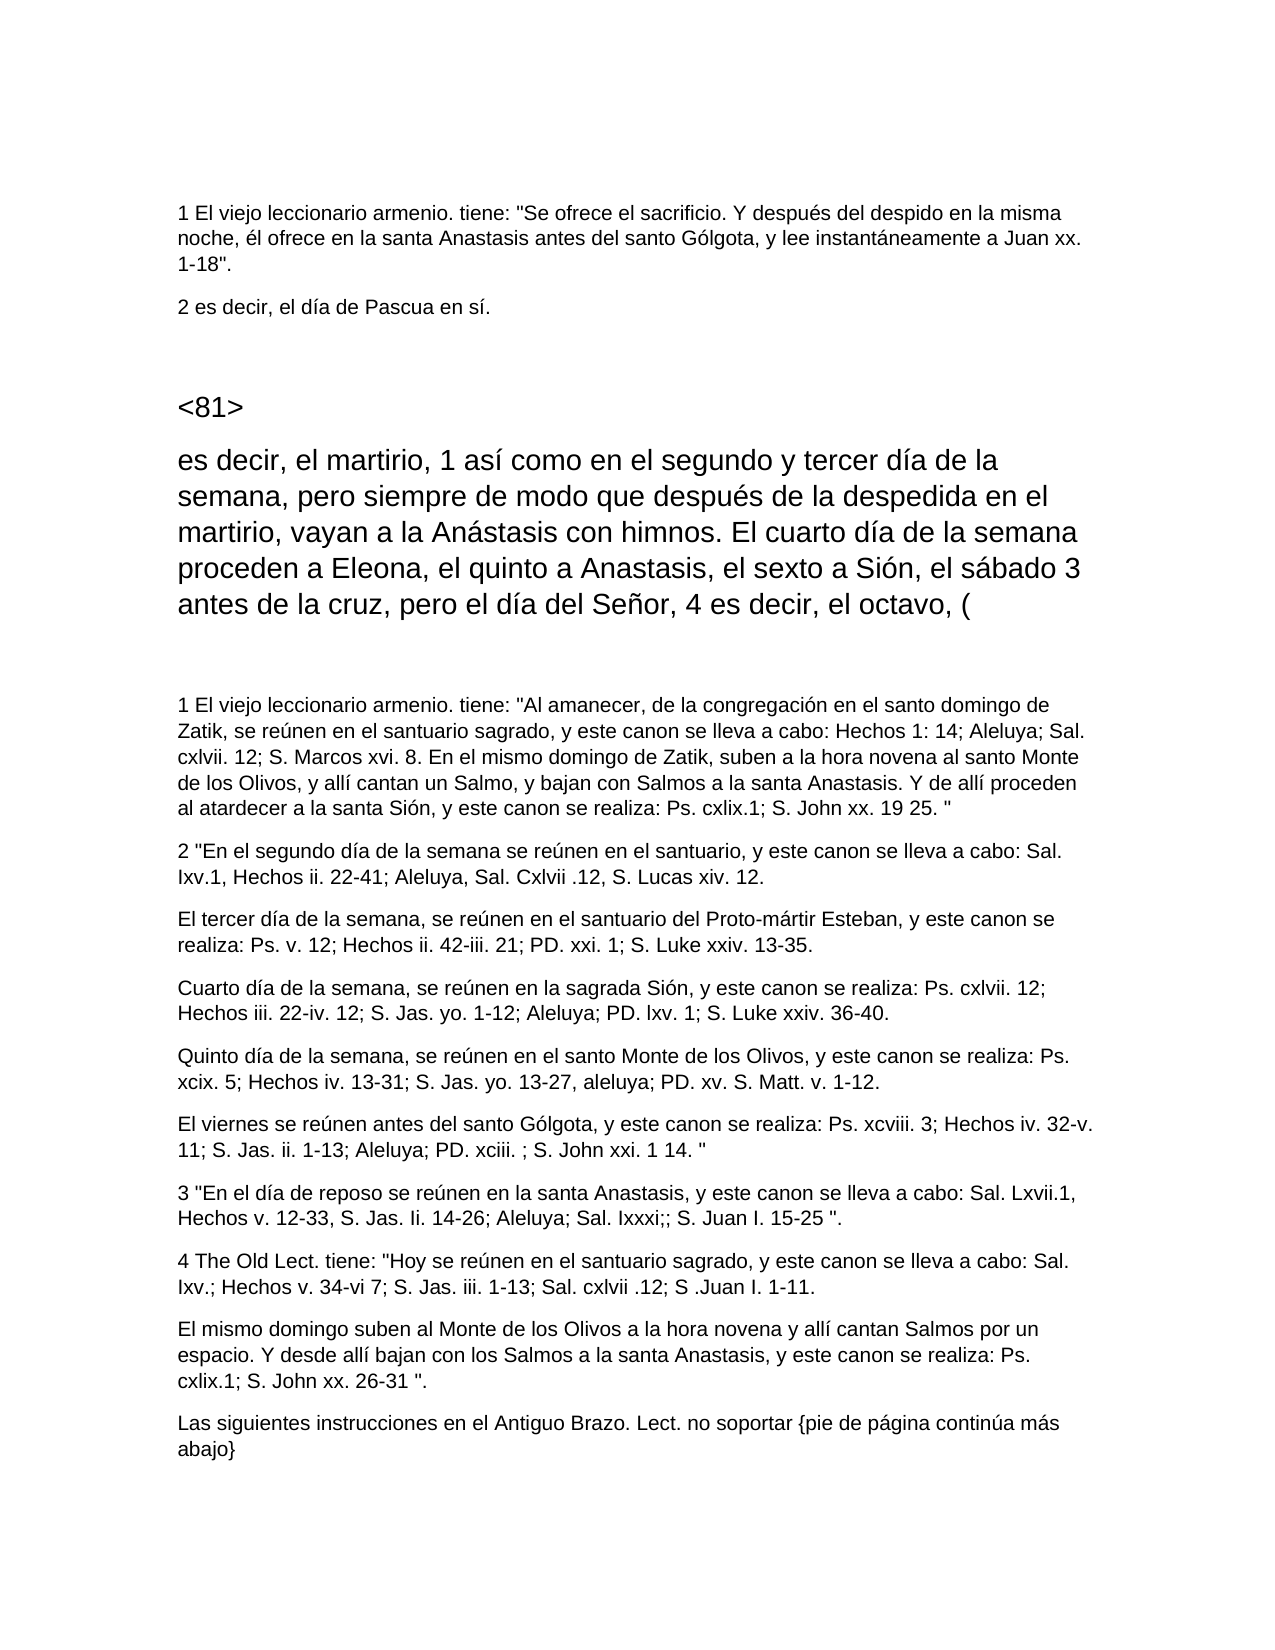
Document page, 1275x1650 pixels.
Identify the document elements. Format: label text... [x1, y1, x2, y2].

text 4 The Old Lect. tiene: "Hoy se reúnen en el santuario sagrado, y este canon se lleva a cabo: Sal. Ixv.; Hechos v. 34-vi 7; S. Jas. iii. 1-13; Sal. cxlvii .12; S .Juan I. 1-11. [177, 1249, 1098, 1298]
text 2 es decir, el día de Pascua en sí. [177, 294, 1098, 318]
text 1 El viejo leccionario armenio. tiene: "Al amanecer, de la congregación en el santo domingo de Zatik, se reúnen en el santuario sagrado, y este canon se lleva a cabo: Hechos 1: 14; Aleluya; Sal. cxlvii. 12; S. Marcos xvi. 8. En el mismo domingo de Zatik, suben a la hora novena al santo Monte de los Olivos, y allí cantan un Salmo, y bajan con Salmos a la santa Anastasis. Y de allí proceden al atardecer a la santa Sión, y este canon se realiza: Ps. cxlix.1; S. John xx. 19 25. " [177, 693, 1098, 820]
text 2 "En el segundo día de la semana se reúnen en el santuario, y este canon se lleva a cabo: Sal. Ixv.1, Hechos ii. 22-41; Aleluya, Sal. Cxlvii .12, S. Lucas xiv. 12. [177, 839, 1098, 888]
text 1 El viejo leccionario armenio. tiene: "Se ofrece el sacrificio. Y después del despido en la misma noche, él ofrece en la santa Anastasis antes del santo Gólgota, y lee instantáneamente a Juan xx. 1-18". [177, 200, 1098, 276]
text Las siguientes instrucciones en el Antiguo Brazo. Lect. no soportar {pie de página continúa más abajo} [177, 1411, 1098, 1461]
text 3 "En el día de reposo se reúnen en la santa Anastasis, y este canon se lleva a cabo: Sal. Lxvii.1, Hechos v. 12-33, S. Jas. Ii. 14-26; Aleluya; Sal. Ixxxi;; S. Juan I. 15-25 ". [177, 1180, 1098, 1230]
text <81> [177, 390, 1098, 423]
text Cuarto día de la semana, se reúnen en la sagrada Sión, y este canon se realiza: Ps. cxlvii. 12; Hechos iii. 22-iv. 12; S. Jas. yo. 1-12; Aleluya; PD. lxv. 1; S. Luke xxiv. 36-40. [177, 975, 1098, 1025]
text El viernes se reúnen antes del santo Gólgota, y este canon se realiza: Ps. xcviii. 3; Hechos iv. 32-v. 11; S. Jas. ii. 1-13; Aleluya; PD. xciii. ; S. John xxi. 1 14. " [177, 1112, 1098, 1162]
text El mismo domingo suben al Monte de los Olivos a la hora novena y allí cantan Salmos por un espacio. Y desde allí bajan con los Salmos a la santa Anastasis, y este canon se realiza: Ps. cxlix.1; S. John xx. 26-31 ". [177, 1317, 1098, 1393]
text es decir, el martirio, 1 así como en el segundo y tercer día de la semana, pero siempre de modo que después de la despedida en el martirio, vayan a la Anástasis con himnos. El cuarto día de la semana proceden a Eleona, el quinto a Anastasis, el sexto a Sión, el sábado 3 antes de la cruz, pero el día del Señor, 4 es decir, el octavo, ( [177, 443, 1098, 621]
text El tercer día de la semana, se reúnen en el santuario del Proto-mártir Esteban, y este canon se realiza: Ps. v. 12; Hechos ii. 42-iii. 21; PD. xxi. 1; S. Luke xxiv. 13-35. [177, 907, 1098, 957]
text Quinto día de la semana, se reúnen en el santo Monte de los Olivos, y este canon se realiza: Ps. xcix. 5; Hechos iv. 13-31; S. Jas. yo. 13-27, aleluya; PD. xv. S. Matt. v. 1-12. [177, 1044, 1098, 1093]
